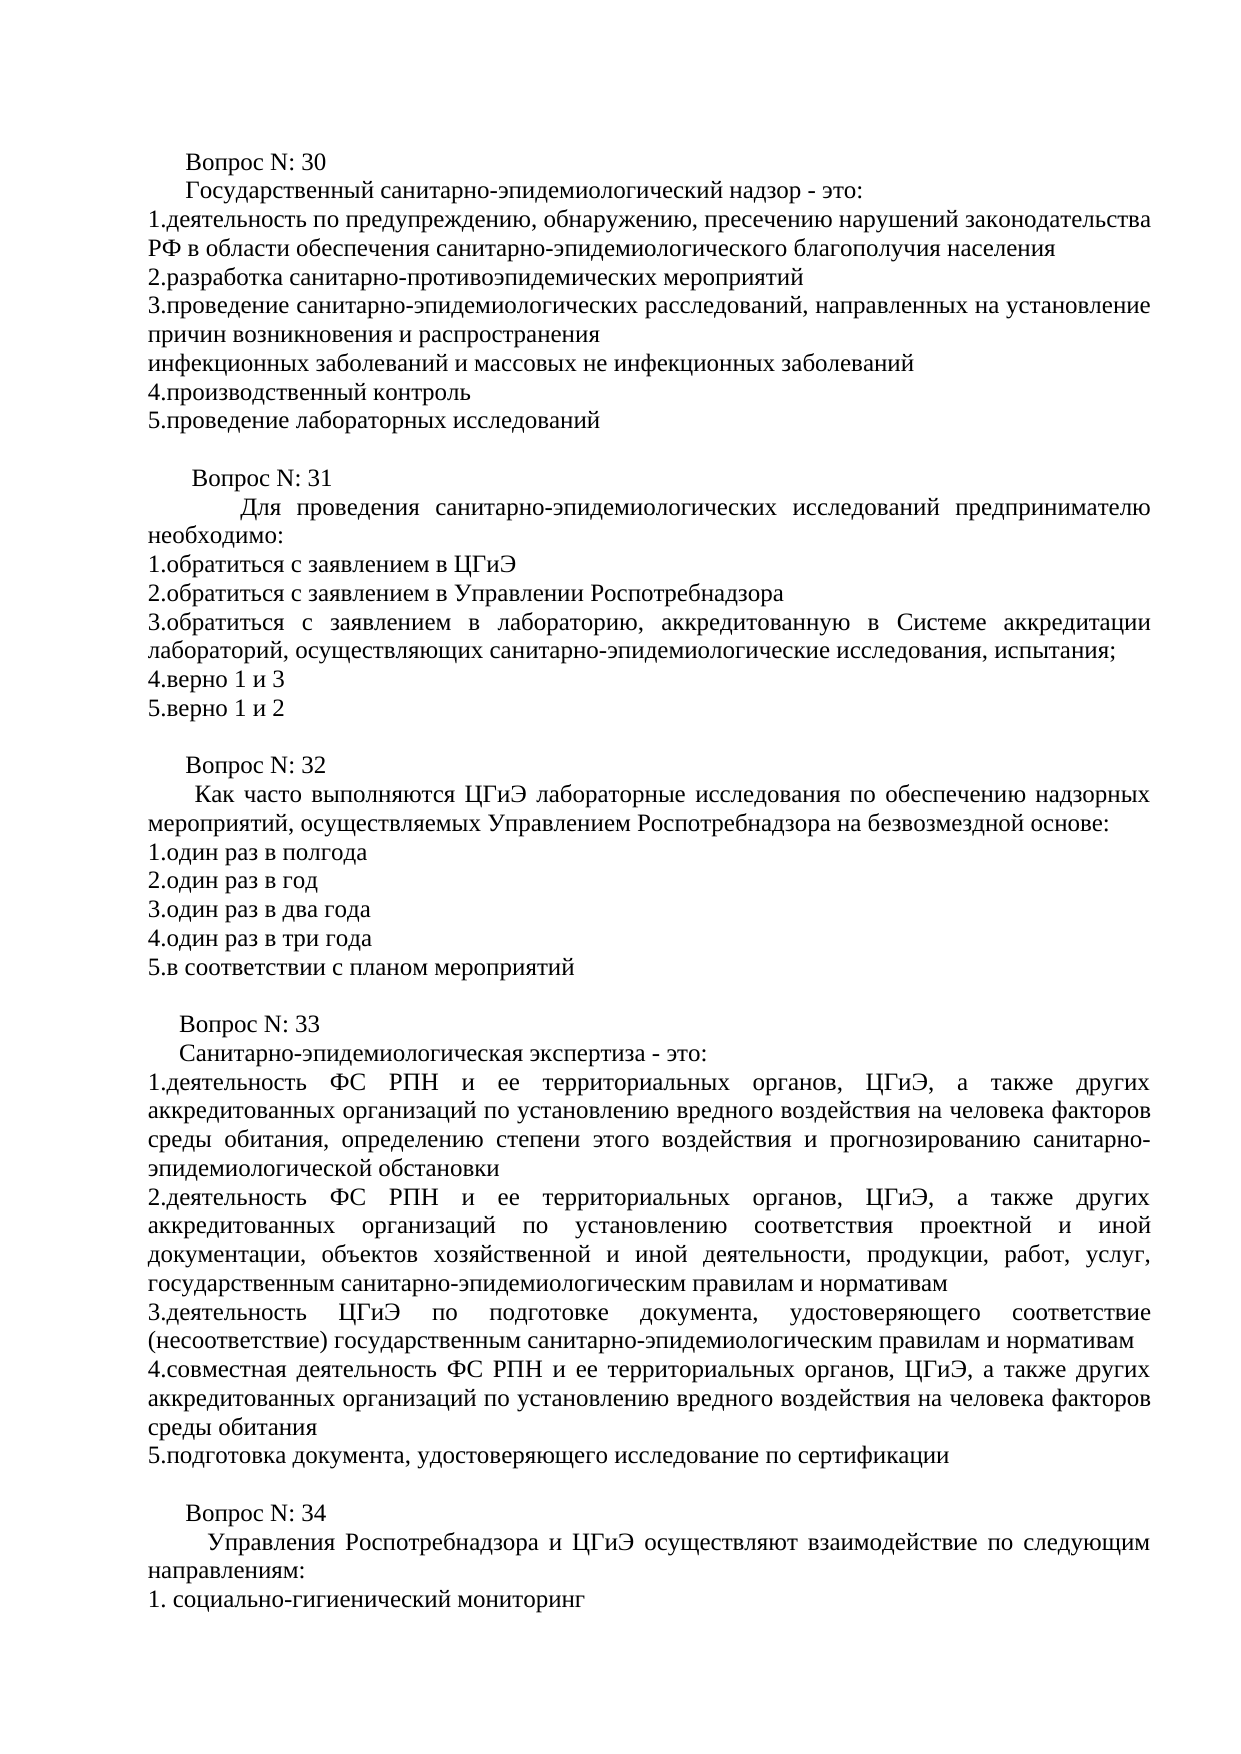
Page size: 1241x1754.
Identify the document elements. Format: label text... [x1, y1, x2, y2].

text 2.обратиться с заявлением в Управлении Роспотребнадзора [148, 578, 1152, 607]
text Вопрос N: 34 [148, 1498, 1152, 1527]
text 5.в соответствии с планом мероприятий [148, 952, 1152, 981]
text Вопрос N: 33 [148, 1009, 1152, 1038]
text 2.разработка санитарно-противоэпидемических мероприятий [148, 262, 1152, 291]
text 1. социально-гигиенический мониторинг [148, 1584, 1152, 1613]
text 3.проведение санитарно-эпидемиологических расследований, направленных на установление причин возникновения и распространения [148, 291, 1152, 348]
text 1.деятельность ФС РПН и ее территориальных органов, ЦГиЭ, а также других аккредитованных организаций по установлению вредного воздействия на человека факторов среды обитания, определению степени этого воздействия и прогнозированию санитарно-эпидемиологической обстановки [148, 1067, 1152, 1182]
text 3.обратиться с заявлением в лабораторию, аккредитованную в Системе аккредитации лабораторий, осуществляющих санитарно-эпидемиологические исследования, испытания; [148, 607, 1152, 664]
text 3.деятельность ЦГиЭ по подготовке документа, удостоверяющего соответствие (несоответствие) государственным санитарно-эпидемиологическим правилам и нормативам [148, 1297, 1152, 1354]
text 5.подготовка документа, удостоверяющего исследование по сертификации [148, 1441, 1152, 1469]
text 5.верно 1 и 2 [148, 693, 1152, 722]
text 4.совместная деятельность ФС РПН и ее территориальных органов, ЦГиЭ, а также других аккредитованных организаций по установлению вредного воздействия на человека факторов среды обитания [148, 1354, 1152, 1441]
text 2.один раз в год [148, 866, 1152, 894]
text 4.один раз в три года [148, 923, 1152, 952]
text Вопрос N: 30 [148, 147, 1152, 176]
text 1.деятельность по предупреждению, обнаружению, пресечению нарушений законодательства РФ в области обеспечения санитарно-эпидемиологического благополучия населения [148, 204, 1152, 262]
text 2.деятельность ФС РПН и ее территориальных органов, ЦГиЭ, а также других аккредитованных организаций по установлению соответствия проектной и иной документации, объектов хозяйственной и иной деятельности, продукции, работ, услуг, государственным санитарно-эпидемиологическим правилам и нормативам [148, 1182, 1152, 1297]
text Управления Роспотребнадзора и ЦГиЭ осуществляют взаимодействие по следующим направлениям: [148, 1527, 1152, 1584]
text Для проведения санитарно-эпидемиологических исследований предпринимателю необходимо: [148, 492, 1152, 549]
text 1.один раз в полгода [148, 837, 1152, 866]
text 1.обратиться с заявлением в ЦГиЭ [148, 549, 1152, 578]
text Санитарно-эпидемиологическая экспертиза - это: [148, 1038, 1152, 1067]
text инфекционных заболеваний и массовых не инфекционных заболеваний [148, 348, 1152, 377]
text Как часто выполняются ЦГиЭ лабораторные исследования по обеспечению надзорных мероприятий, осуществляемых Управлением Роспотребнадзора на безвозмездной основе: [148, 779, 1152, 837]
text 5.проведение лабораторных исследований [148, 406, 1152, 434]
text Государственный санитарно-эпидемиологический надзор - это: [148, 176, 1152, 204]
text Вопрос N: 32 [148, 751, 1152, 779]
text 4.верно 1 и 3 [148, 664, 1152, 693]
text Вопрос N: 31 [148, 463, 1152, 492]
text 3.один раз в два года [148, 894, 1152, 923]
text 4.производственный контроль [148, 377, 1152, 406]
